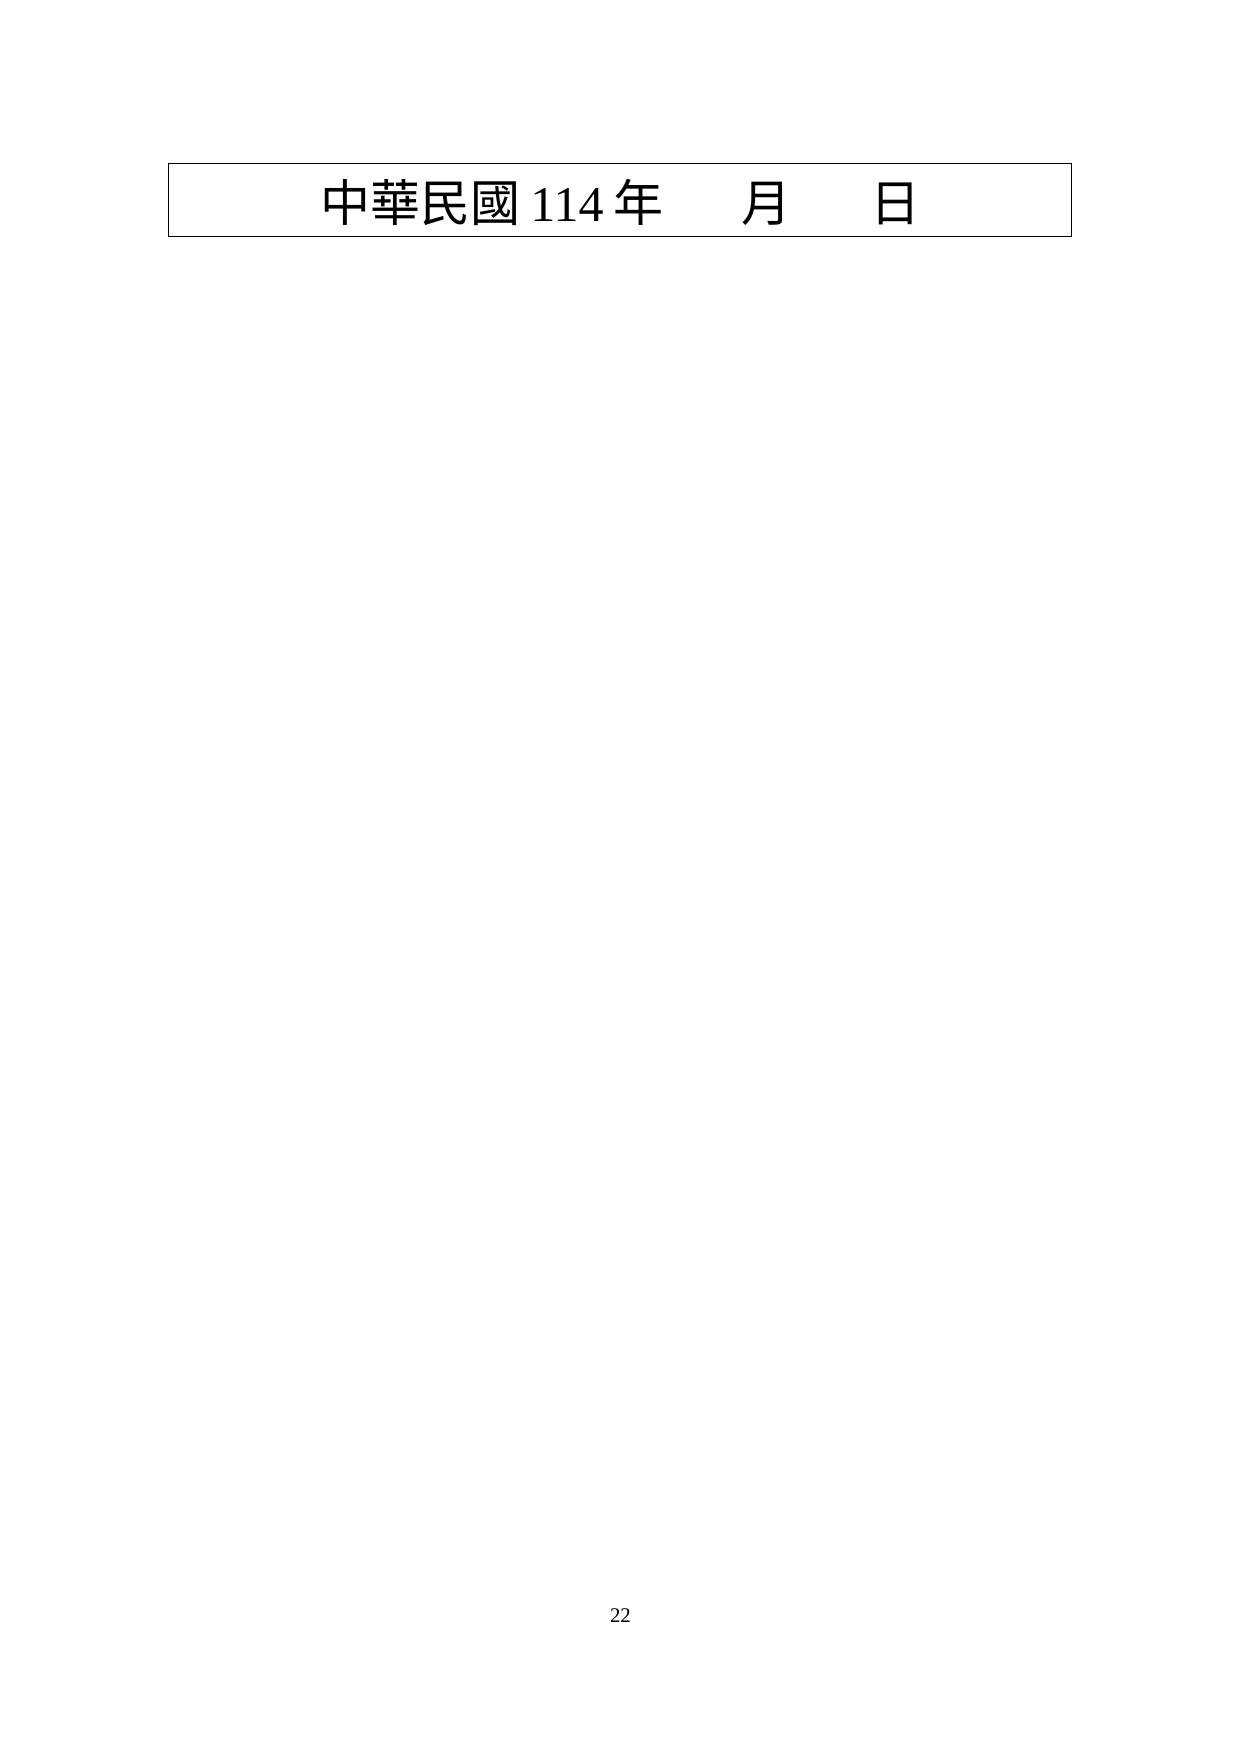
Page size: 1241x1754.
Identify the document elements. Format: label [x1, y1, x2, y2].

table_header [169, 164, 1071, 236]
